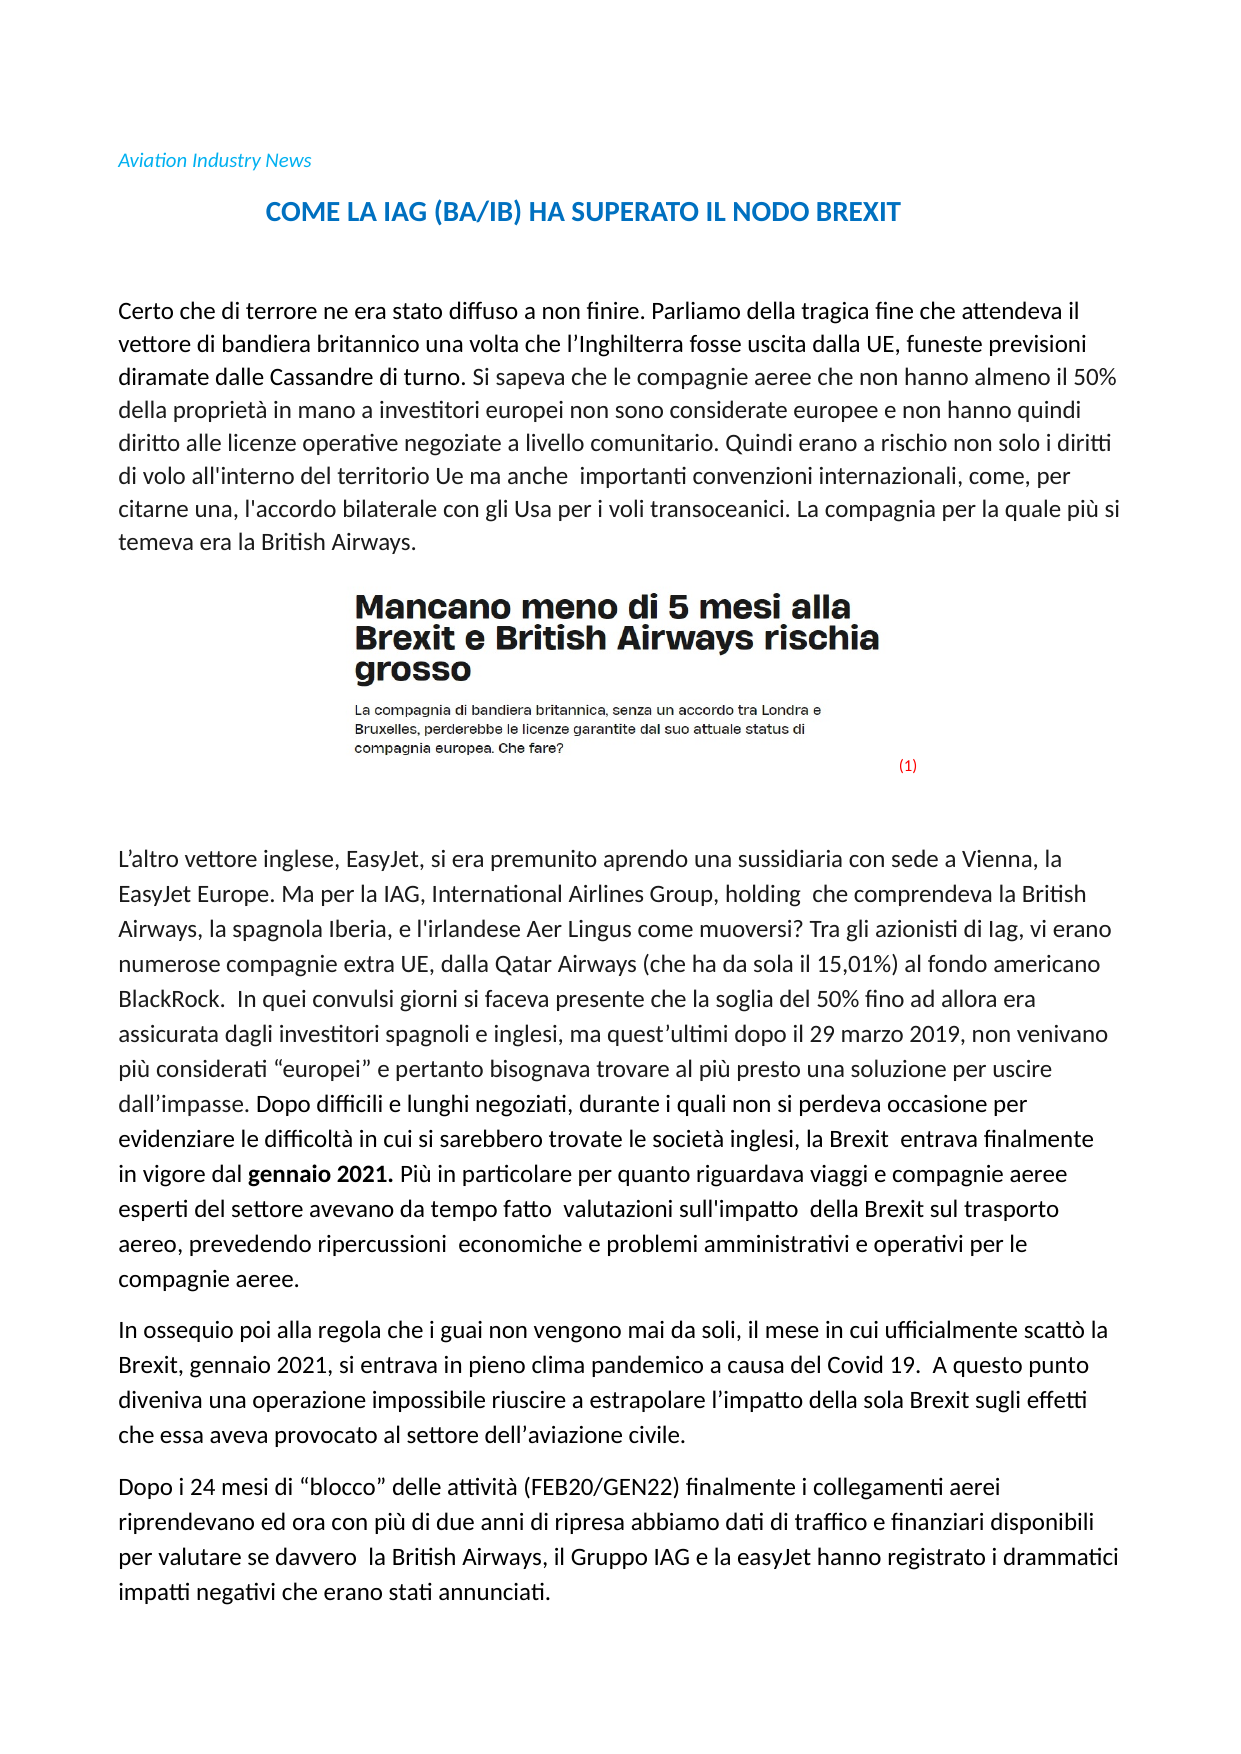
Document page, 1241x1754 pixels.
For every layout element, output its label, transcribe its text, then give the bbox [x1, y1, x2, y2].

text Certo che di terrore ne era stato diffuso a non finire. Parliamo della tragica fine che attendeva il vettore di bandiera britannico una volta che l’Inghilterra fosse uscita dalla UE, funeste previsioni diramate dalle Cassandre di turno. Si sapeva che le compagnie aeree che non hanno almeno il 50% della proprietà in mano a investitori europei non sono considerate europee e non hanno quindi diritto alle licenze operative negoziate a livello comunitario. Quindi erano a rischio non solo i diritti di volo all'interno del territorio Ue ma anche importanti convenzioni internazionali, come, per citarne una, l'accordo bilaterale con gli Usa per i voli transoceanici. La compagnia per la quale più si temeva era la British Airways. [118, 295, 1122, 556]
text In ossequio poi alla regola che i guai non vengono mai da soli, il mese in cui ufficialmente scattò la Brexit, gennaio 2021, si entrava in pieno clima pandemico a causa del Covid 19. A questo punto diveniva una operazione impossibile riuscire a estrapolare l’impatto della sola Brexit sugli effetti che essa aveva provocato al settore dell’aviazione civile. [118, 1314, 1122, 1450]
text Aviation Industry News [118, 148, 1122, 173]
text L’altro vettore inglese, EasyJet, si era premunito aprendo una sussidiaria con sede a Vienna, la EasyJet Europe. Ma per la IAG, International Airlines Group, holding che comprendeva la British Airways, la spagnola Iberia, e l'irlandese Aer Lingus come muoversi? Tra gli azionisti di Iag, vi erano numerose compagnie extra UE, dalla Qatar Airways (che ha da sola il 15,01%) al fondo americano BlackRock. In quei convulsi giorni si faceva presente che la soglia del 50% fino ad allora era assicurata dagli investitori spagnoli e inglesi, ma quest’ultimi dopo il 29 marzo 2019, non venivano più considerati “europei” e pertanto bisognava trovare al più presto una soluzione per uscire dall’impasse. Dopo difficili e lunghi negoziati, durante i quali non si perdeva occasione per evidenziare le difficoltà in cui si sarebbero trovate le società inglesi, la Brexit entrava finalmente in vigore dal gennaio 2021. Più in particolare per quanto riguardava viaggi e compagnie aeree esperti del settore avevano da tempo fatto valutazioni sull'impatto della Brexit sul trasporto aereo, prevedendo ripercussioni economiche e problemi amministrativi e operativi per le compagnie aeree. [118, 843, 1122, 1293]
text COME LA IAG (BA/IB) HA SUPERATO IL NODO BREXIT [192, 193, 1122, 229]
text Dopo i 24 mesi di “blocco” delle attività (FEB20/GEN22) finalmente i collegamenti aerei riprendevano ed ora con più di due anni di ripresa abbiamo dati di traffico e finanziari disponibili per valutare se davvero la British Airways, il Gruppo IAG e la easyJet hanno registrato i drammatici impatti negativi che erano stati annunciati. [118, 1471, 1122, 1607]
picture [323, 575, 895, 771]
